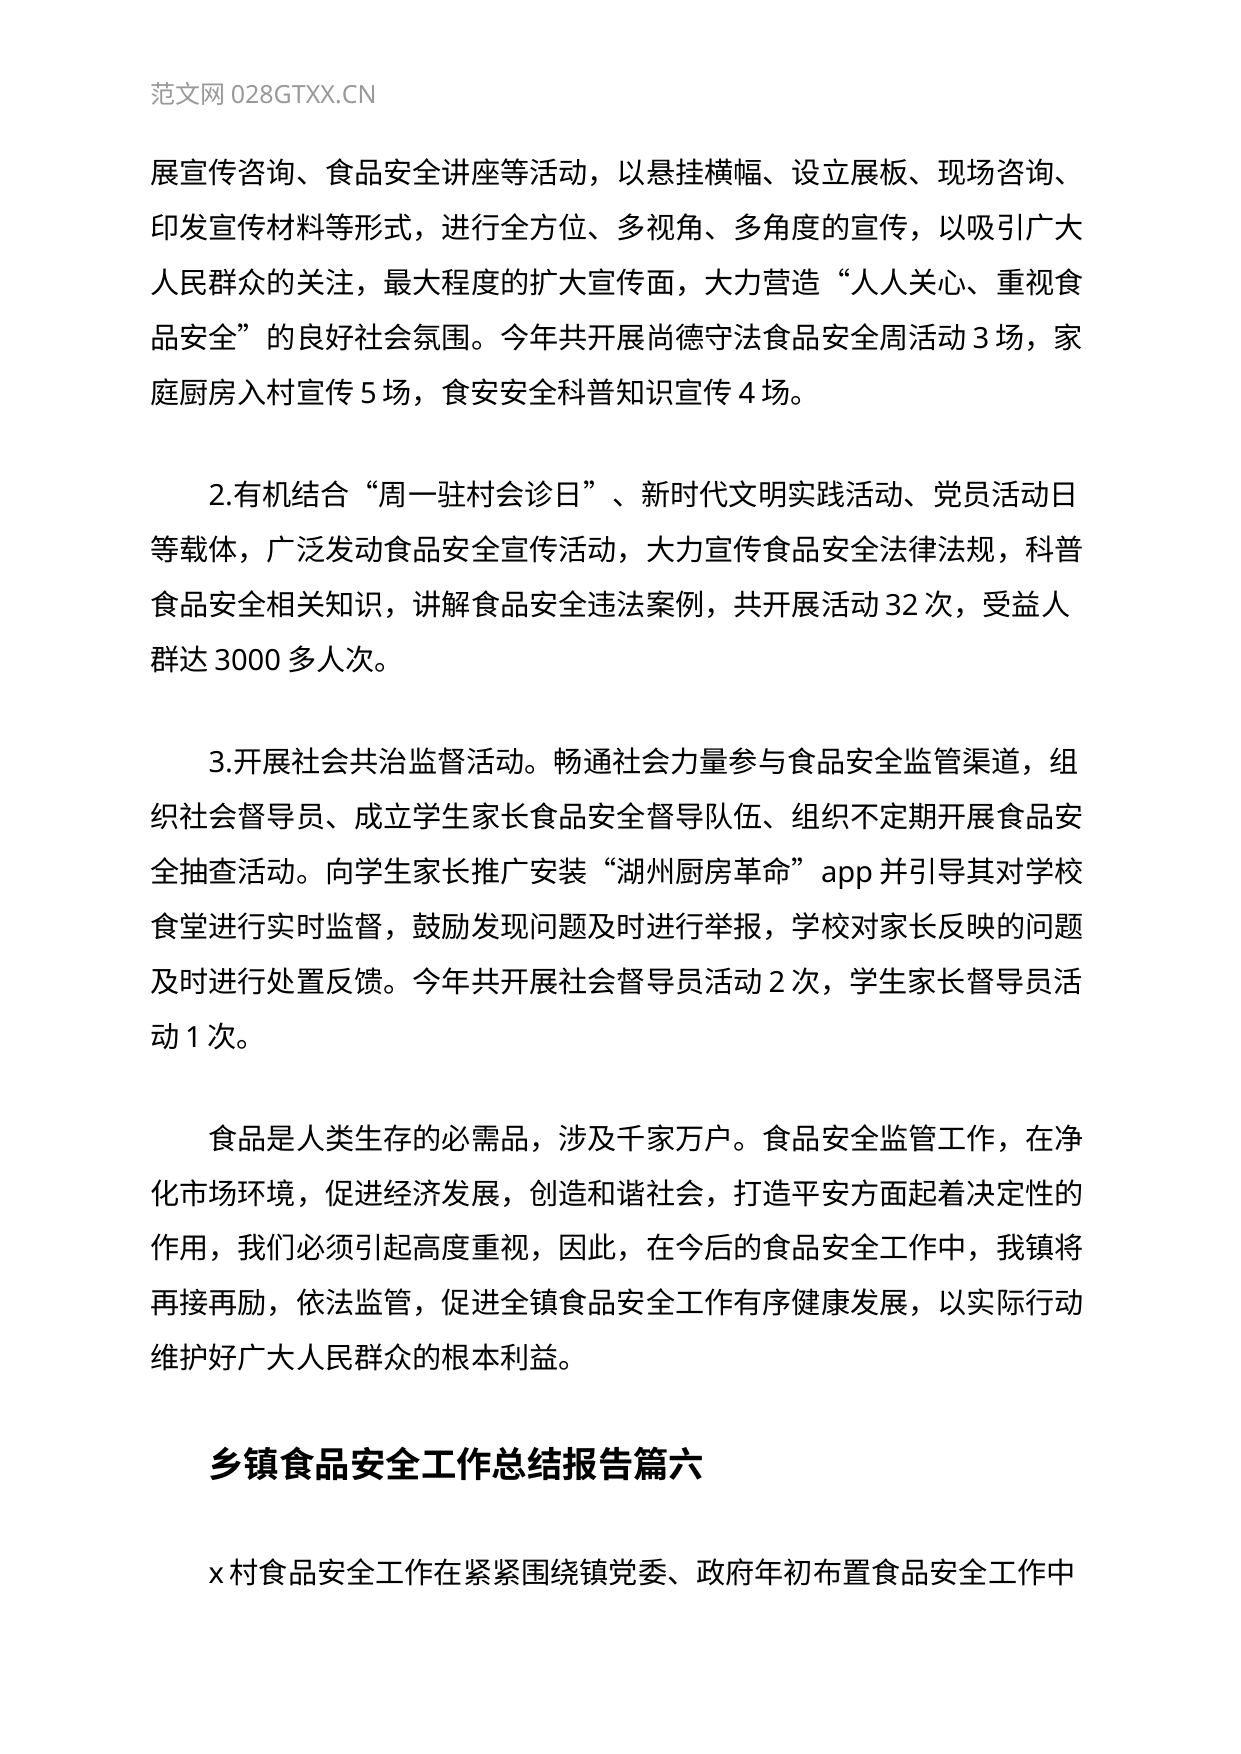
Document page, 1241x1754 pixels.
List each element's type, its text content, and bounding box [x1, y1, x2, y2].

text 2.有机结合“周一驻村会诊日”、新时代文明实践活动、党员活动日等载体，广泛发动食品安全宣传活动，大力宣传食品安全法律法规，科普食品安全相关知识，讲解食品安全违法案例，共开展活动32次，受益人群达3000多人次。 [150, 472, 1090, 679]
text 3.开展社会共治监督活动。畅通社会力量参与食品安全监管渠道，组织社会督导员、成立学生家长食品安全督导队伍、组织不定期开展食品安全抽查活动。向学生家长推广安装“湖州厨房革命”app并引导其对学校食堂进行实时监督，鼓励发现问题及时进行举报，学校对家长反映的问题及时进行处置反馈。今年共开展社会督导员活动2次，学生家长督导员活动1次。 [150, 738, 1090, 1056]
text 乡镇食品安全工作总结报告篇六 [150, 1437, 1090, 1488]
text 食品是人类生存的必需品，涉及千家万户。食品安全监管工作，在净化市场环境，促进经济发展，创造和谐社会，打造平安方面起着决定性的作用，我们必须引起高度重视，因此，在今后的食品安全工作中，我镇将再接再励，依法监管，促进全镇食品安全工作有序健康发展，以实际行动维护好广大人民群众的根本利益。 [150, 1115, 1090, 1377]
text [150, 150, 1090, 412]
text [150, 1550, 1090, 1592]
